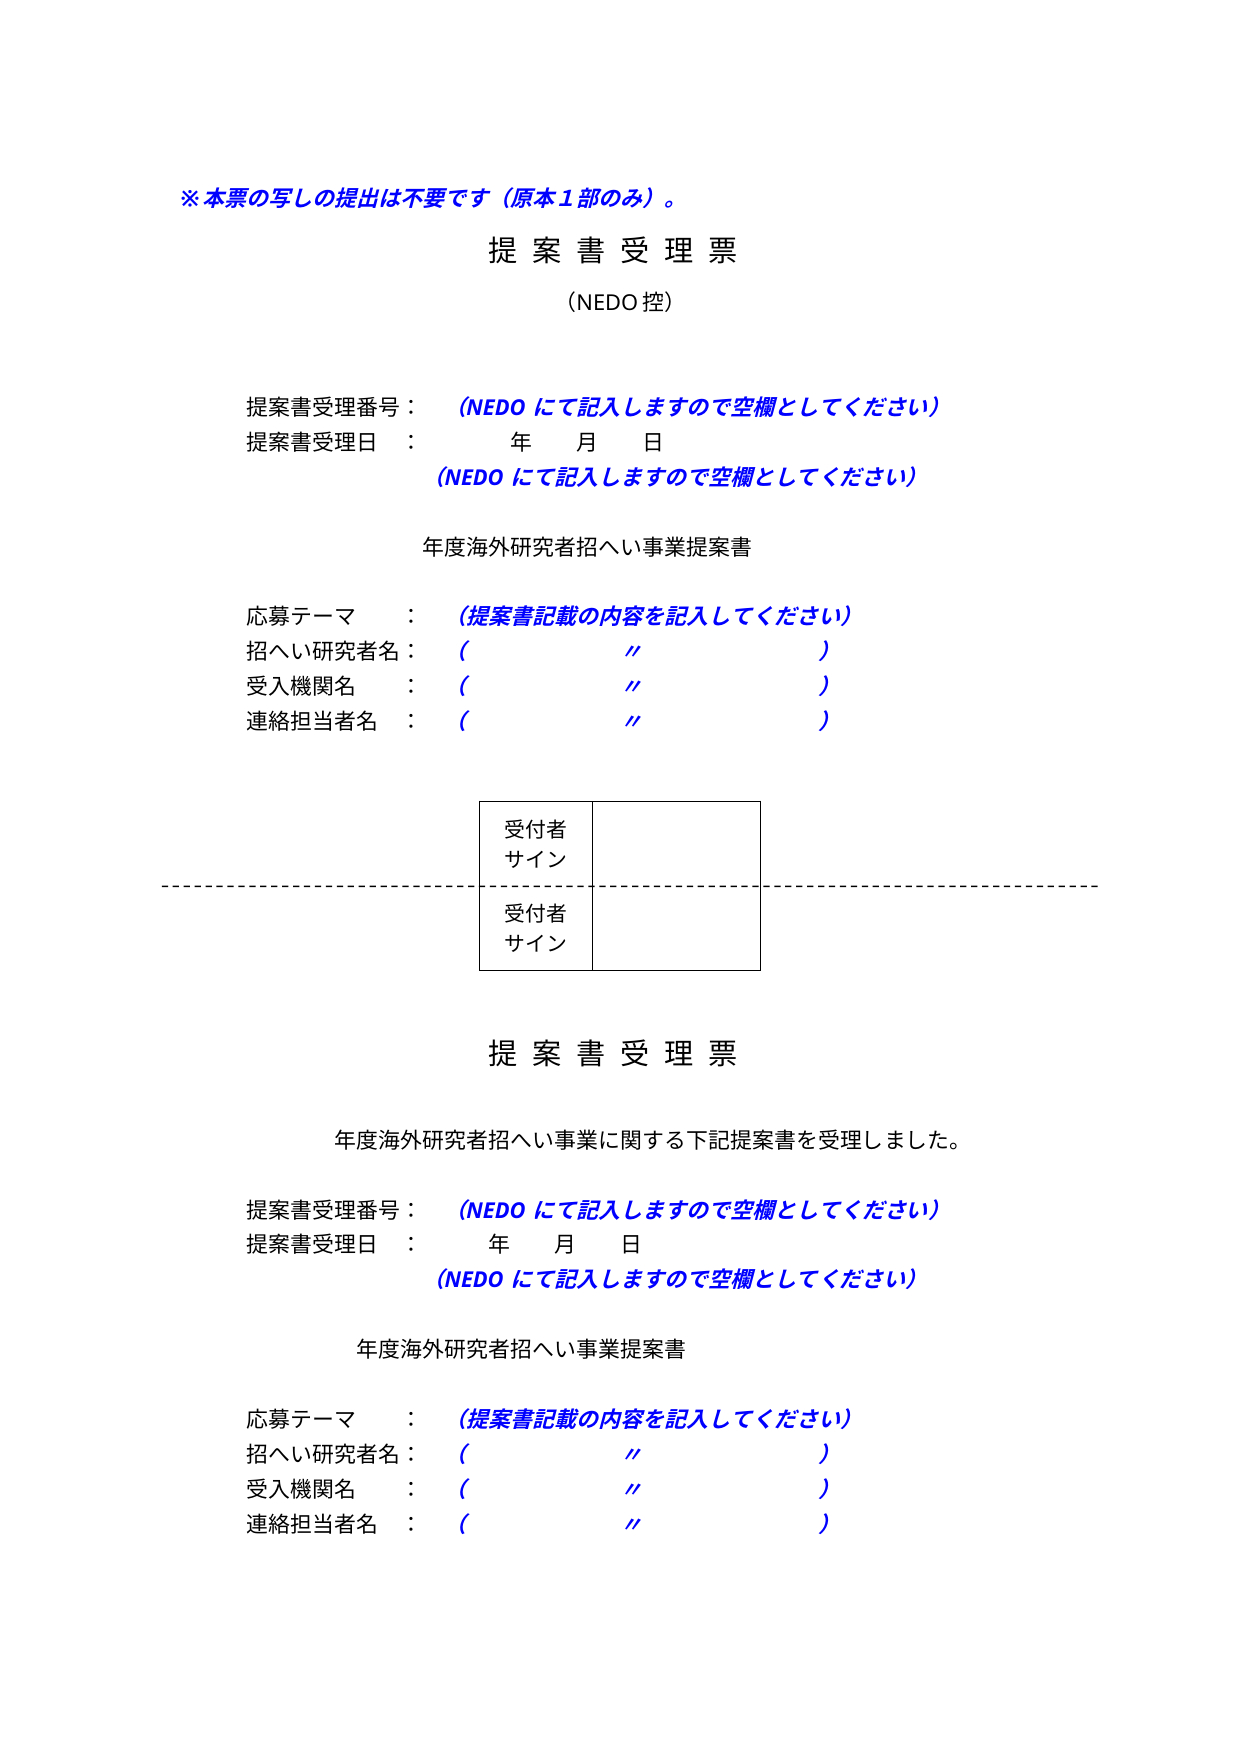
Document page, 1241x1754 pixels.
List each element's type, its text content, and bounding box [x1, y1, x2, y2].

text 年度海外研究者招へい事業提案書 [181, 528, 1060, 563]
text （NEDOにて記入しますので空欄としてください） [181, 458, 1060, 493]
text 年度海外研究者招へい事業に関する下記提案書を受理しました。 [181, 1121, 1060, 1156]
text 提案書受理日 ： 年 月 日 [181, 1226, 1060, 1261]
text 招へい研究者名： （ 〃 ） [181, 633, 1060, 668]
text 提案書受理番号： （NEDOにて記入しますので空欄としてください） [181, 388, 1060, 423]
text 提案書受理番号： （NEDOにて記入しますので空欄としてください） [181, 1191, 1060, 1226]
text （NEDO控） [181, 284, 1060, 319]
table_cell [593, 885, 760, 970]
text 招へい研究者名： （ 〃 ） [181, 1435, 1060, 1470]
text 年度海外研究者招へい事業提案書 [181, 1331, 1060, 1366]
text （NEDOにて記入しますので空欄としてください） [181, 1261, 1060, 1296]
text 提案書受理票 [181, 214, 1060, 284]
table_header [593, 802, 760, 885]
text 提案書受理票 [181, 1017, 1060, 1086]
text 応募テーマ ： （提案書記載の内容を記入してください） [181, 598, 1060, 633]
text 提案書受理日 ： 年 月 日 [181, 423, 1060, 458]
text 連絡担当者名 ： （ 〃 ） [181, 702, 1060, 737]
text 受入機関名 ： （ 〃 ） [181, 1470, 1060, 1505]
table_cell 受付者 サイン [480, 885, 592, 970]
text 連絡担当者名 ： （ 〃 ） [181, 1505, 1060, 1540]
table_header 受付者 サイン [480, 802, 592, 885]
text ※本票の写しの提出は不要です（原本１部のみ）。 [181, 179, 1060, 214]
text 受入機関名 ： （ 〃 ） [181, 668, 1060, 702]
text 応募テーマ ： （提案書記載の内容を記入してください） [181, 1400, 1060, 1435]
